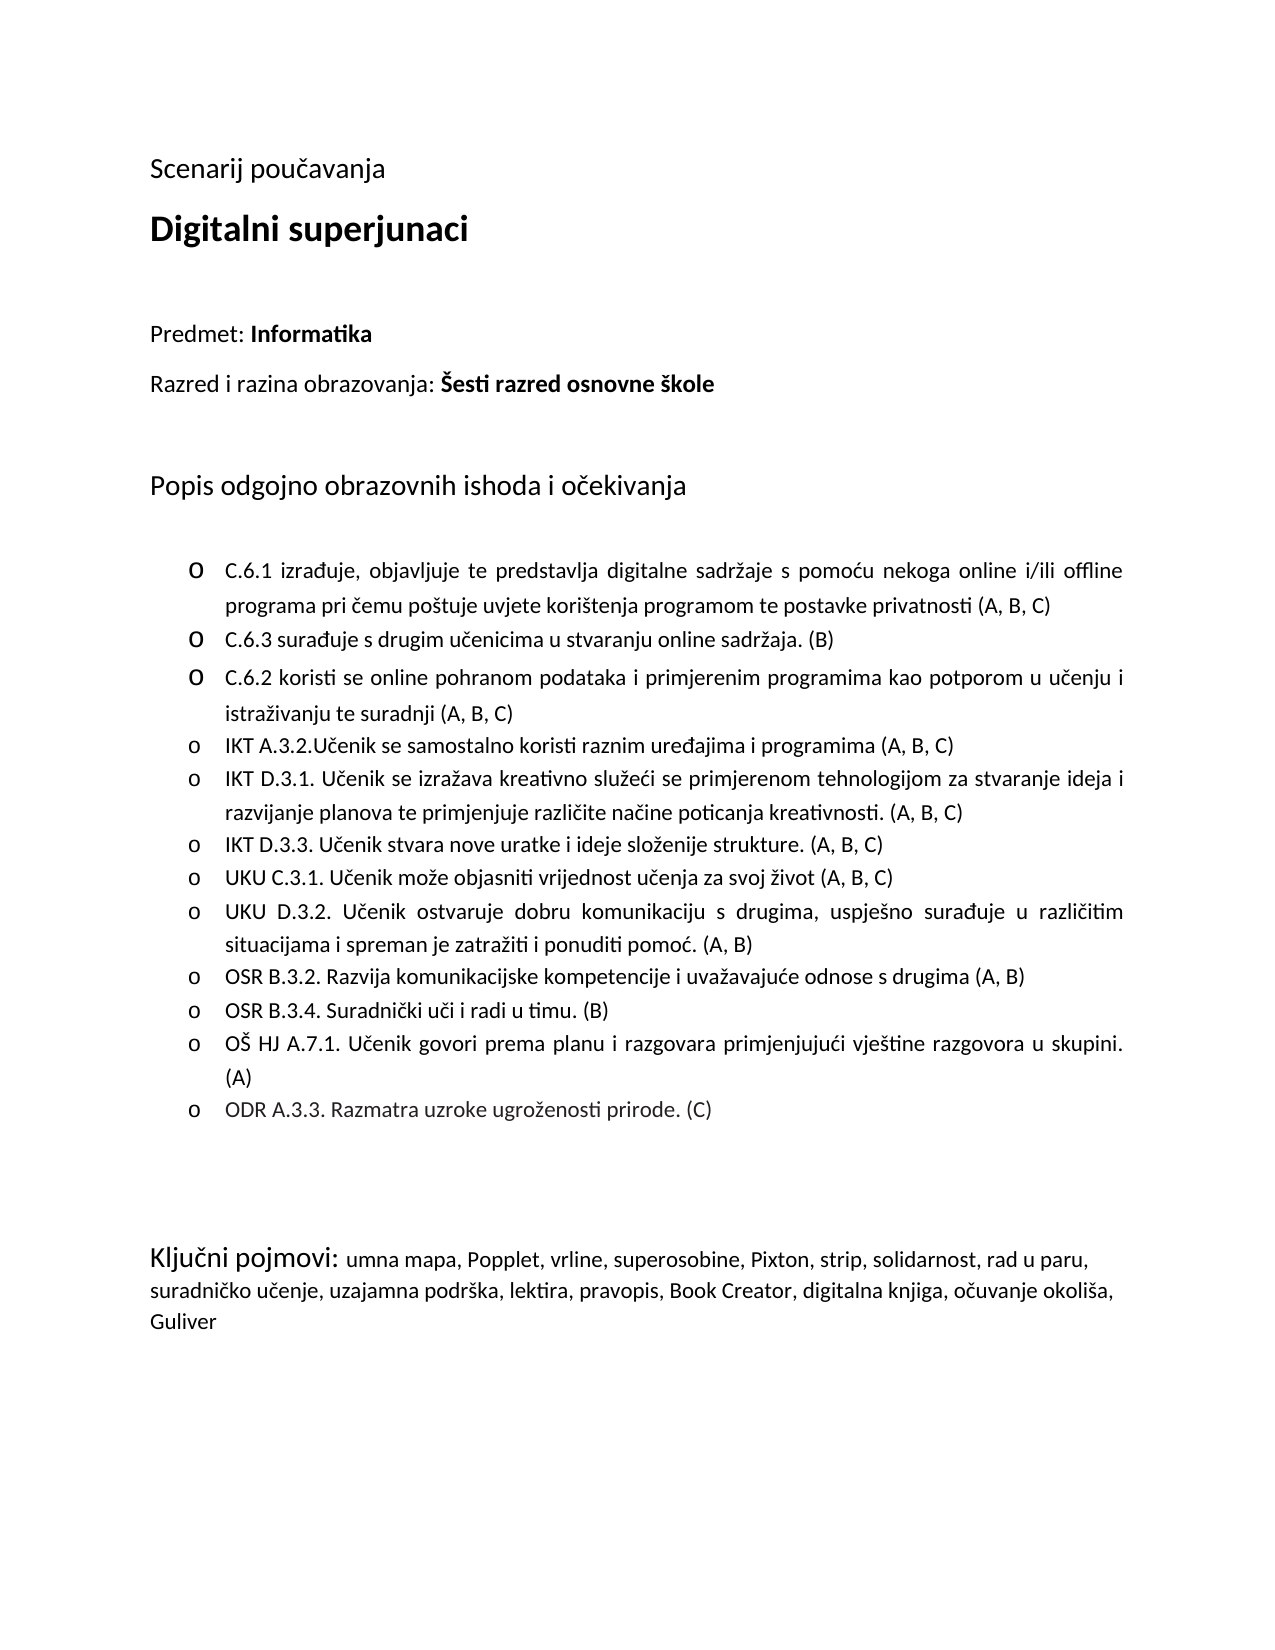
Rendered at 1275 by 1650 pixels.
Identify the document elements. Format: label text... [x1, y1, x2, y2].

list C.6.2 koristi se online pohranom podataka i primjerenim programima kao potporom u učenju i istraživanju te suradnji (A, B, C) [187, 661, 1125, 727]
text Ključni pojmovi: umna mapa, Popplet, vrline, superosobine, Pixton, strip, solidarnost, rad u paru, suradničko učenje, uzajamna podrška, lektira, pravopis, Book Creator, digitalna knjiga, očuvanje okoliša, Guliver [150, 1239, 1125, 1335]
text Predmet: Informatika [150, 318, 1125, 349]
text Digitalni superjunaci [150, 205, 1125, 251]
text Scenarij poučavanja [150, 150, 1125, 186]
text Popis odgojno obrazovnih ishoda i očekivanja [150, 467, 1125, 502]
list IKT A.3.2.Učenik se samostalno koristi raznim uređajima i programima (A, B, C) [187, 731, 1125, 760]
list UKU C.3.1. Učenik može objasniti vrijednost učenja za svoj život (A, B, C) [187, 863, 1125, 893]
list OŠ HJ A.7.1. Učenik govori prema planu i razgovara primjenjujući vještine razgovora u skupini. (A) [187, 1029, 1125, 1091]
list C.6.3 surađuje s drugim učenicima u stvaranju online sadržaja. (B) [187, 623, 1125, 657]
list IKT D.3.1. Učenik se izražava kreativno služeći se primjerenom tehnologijom za stvaranje ideja i razvijanje planova te primjenjuje različite načine poticanja kreativnosti. (A, B, C) [187, 764, 1125, 826]
text Razred i razina obrazovanja: Šesti razred osnovne škole [150, 368, 1125, 398]
list ODR A.3.3. Razmatra uzroke ugroženosti prirode. (C) [187, 1095, 1125, 1124]
list UKU D.3.2. Učenik ostvaruje dobru komunikaciju s drugima, uspješno surađuje u različitim situacijama i spreman je zatražiti i ponuditi pomoć. (A, B) [187, 897, 1125, 958]
list IKT D.3.3. Učenik stvara nove uratke i ideje složenije strukture. (A, B, C) [187, 830, 1125, 859]
list OSR B.3.2. Razvija komunikacijske kompetencije i uvažavajuće odnose s drugima (A, B) [187, 962, 1125, 992]
list OSR B.3.4. Suradnički uči i radi u timu. (B) [187, 996, 1125, 1025]
list C.6.1 izrađuje, objavljuje te predstavlja digitalne sadržaje s pomoću nekoga online i/ili offline programa pri čemu poštuje uvjete korištenja programom te postavke privatnosti (A, B, C) [187, 554, 1125, 619]
